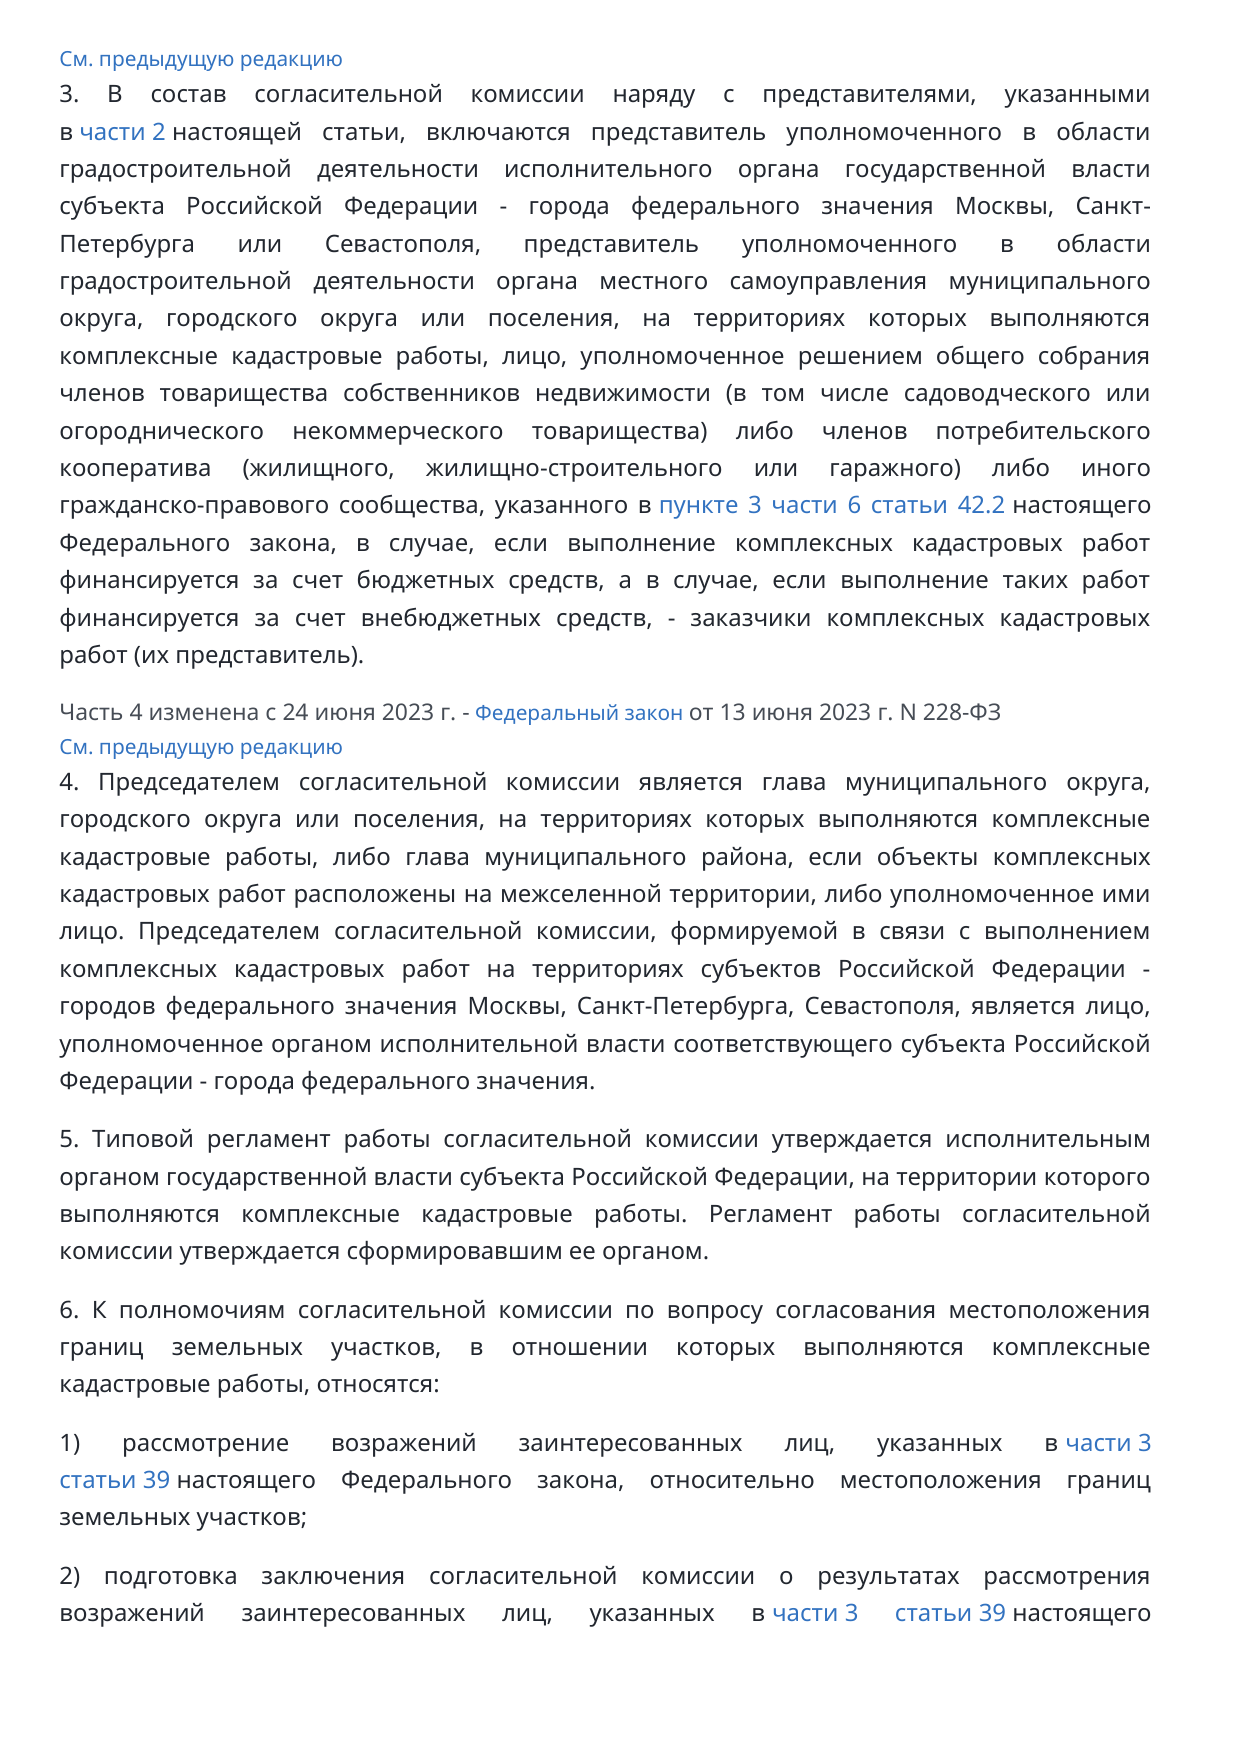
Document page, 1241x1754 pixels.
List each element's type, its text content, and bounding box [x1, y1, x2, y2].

text См. предыдущую редакцию [59, 732, 1152, 760]
text См. предыдущую редакцию [59, 44, 1152, 73]
text 4. Председателем согласительной комиссии является глава муниципального округа, городского округа или поселения, на территориях которых выполняются комплексные кадастровые работы, либо глава муниципального района, если объекты комплексных кадастровых работ расположены на межселенной территории, либо уполномоченное ими лицо. Председателем согласительной комиссии, формируемой в связи с выполнением комплексных кадастровых работ на территориях субъектов Российской Федерации - городов федерального значения Москвы, Санкт-Петербурга, Севастополя, является лицо, уполномоченное органом исполнительной власти соответствующего субъекта Российской Федерации - города федерального значения. [59, 764, 1152, 1096]
text 5. Типовой регламент работы согласительной комиссии утверждается исполнительным органом государственной власти субъекта Российской Федерации, на территории которого выполняются комплексные кадастровые работы. Регламент работы согласительной комиссии утверждается сформировавшим ее органом. [59, 1122, 1152, 1267]
text 3. В состав согласительной комиссии наряду с представителями, указанными в части 2 настоящей статьи, включаются представитель уполномоченного в области градостроительной деятельности исполнительного органа государственной власти субъекта Российской Федерации - города федерального значения Москвы, Санкт-Петербурга или Севастополя, представитель уполномоченного в области градостроительной деятельности органа местного самоуправления муниципального округа, городского округа или поселения, на территориях которых выполняются комплексные кадастровые работы, лицо, уполномоченное решением общего собрания членов товарищества собственников недвижимости (в том числе садоводческого или огороднического некоммерческого товарищества) либо членов потребительского кооператива (жилищного, жилищно-строительного или гаражного) либо иного гражданско-правового сообщества, указанного в пункте 3 части 6 статьи 42.2 настоящего Федерального закона, в случае, если выполнение комплексных кадастровых работ финансируется за счет бюджетных средств, а в случае, если выполнение таких работ финансируется за счет внебюджетных средств, - заказчики комплексных кадастровых работ (их представитель). [59, 77, 1152, 670]
text 1) рассмотрение возражений заинтересованных лиц, указанных в части 3 статьи 39 настоящего Федерального закона, относительно местоположения границ земельных участков; [59, 1425, 1152, 1533]
text Часть 4 изменена с 24 июня 2023 г. - Федеральный закон от 13 июня 2023 г. N 228-ФЗ [59, 696, 1152, 727]
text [59, 1558, 1152, 1628]
text 6. К полномочиям согласительной комиссии по вопросу согласования местоположения границ земельных участков, в отношении которых выполняются комплексные кадастровые работы, относятся: [59, 1292, 1152, 1400]
